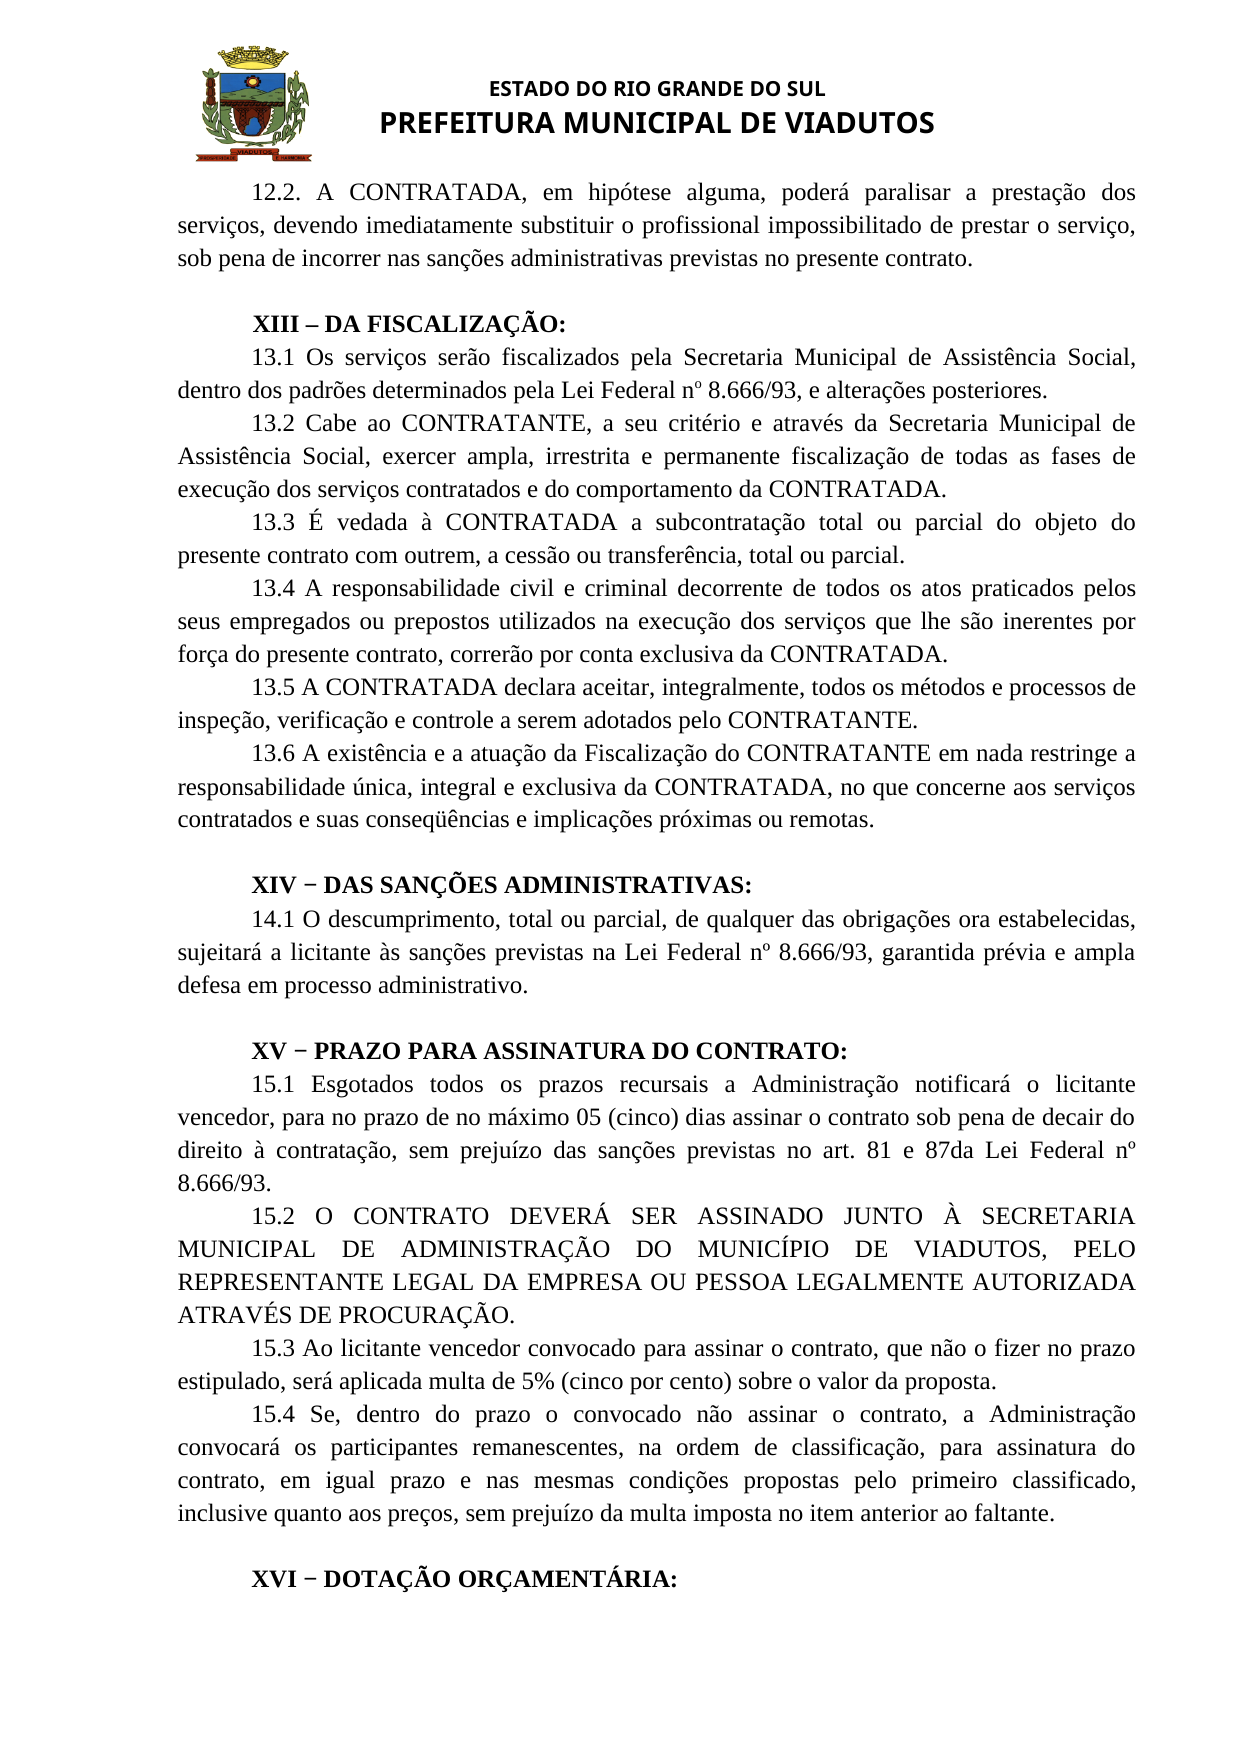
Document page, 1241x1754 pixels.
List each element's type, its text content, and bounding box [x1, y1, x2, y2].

picture [191, 43, 317, 168]
text responsabilidade civil e criminal decorrente de todos os atos praticados pelos seus empregados ou prepostos utilizados na execução dos serviços que lhe são inerentes por força do presente contrato, correrão por conta exclusiva da CONTRATADA. [177, 573, 1137, 668]
text 14.1 O descumprimento, total ou parcial, de qualquer das obrigações ora estabelecidas, sujeitará a licitante às sanções previstas na Lei Federal nº 8.666/93, garantida prévia e ampla defesa em processo administrativo. [177, 904, 1137, 998]
text XVI − DOTAÇÃO ORÇAMENTÁRIA: [177, 1564, 1137, 1593]
text 15.4 Se, dentro do prazo o convocado não assinar o contrato, a Administração convocará os participantes remanescentes, na ordem de classificação, para assinatura do contrato, em igual prazo e nas mesmas condições propostas pelo primeiro classificado, inclusive quanto aos preços, sem prejuízo da multa imposta no item anterior ao faltante. [177, 1399, 1137, 1527]
text 13.2 Cabe ao CONTRATANTE, a seu critério e através da Secretaria Municipal de Assistência Social, exercer ampla, irrestrita e permanente fiscalização de todas as fases de execução dos serviços contratados e do comportamento da CONTRATADA. [177, 408, 1137, 503]
text 15.1 Esgotados todos os prazos recursais a Administração notificará o licitante vencedor, para no prazo de no máximo 05 (cinco) dias assinar o contrato sob pena de decair do direito à contratação, sem prejuízo das sanções previstas no art. 81 e 87da Lei Federal nº 8.666/93. [177, 1069, 1137, 1197]
text 12.2. A CONTRATADA, em hipótese alguma, poderá paralisar a prestação dos serviços, devendo imediatamente substituir o profissional impossibilitado de prestar o serviço, sob pena de incorrer nas sanções administrativas previstas no presente contrato. [177, 177, 1137, 272]
text 13.3 É vedada à CONTRATADA a subcontratação total ou parcial do objeto do presente contrato com outrem, a cessão ou transferência, total ou parcial. [177, 507, 1137, 569]
text 15.3 Ao licitante vencedor convocado para assinar o contrato, que não o fizer no prazo estipulado, será aplicada multa de 5% (cinco por cento) sobre o valor da proposta. [177, 1333, 1137, 1395]
text XIV − DAS SANÇÕES ADMINISTRATIVAS: [177, 871, 1137, 899]
text existência e a atuação da Fiscalização do CONTRATANTE em nada restringe a responsabilidade única, integral e exclusiva da CONTRATADA, no que concerne aos serviços contratados e suas conseqüências e implicações próximas ou remotas. [177, 738, 1137, 833]
text XV − PRAZO PARA ASSINATURA DO CONTRATO: [177, 1036, 1137, 1064]
text XIII – DA FISCALIZAÇÃO: [177, 309, 1137, 338]
text 15.2 O CONTRATO DEVERÁ SER ASSINADO JUNTO À SECRETARIA MUNICIPAL DE ADMINISTRAÇÃO DO MUNICÍPIO DE VIADUTOS, PELO REPRESENTANTE LEGAL DA EMPRESA OU PESSOA LEGALMENTE AUTORIZADA ATRAVÉS DE PROCURAÇÃO. [177, 1201, 1137, 1329]
text CONTRATADA declara aceitar, integralmente, todos os métodos e processos de inspeção, verificação e controle a serem adotados pelo CONTRATANTE. [177, 672, 1137, 734]
text 13.1 Os serviços serão fiscalizados pela Secretaria Municipal de Assistência Social, dentro dos padrões determinados pela Lei Federal no 8.666/93, e alterações posteriores. [177, 342, 1137, 404]
